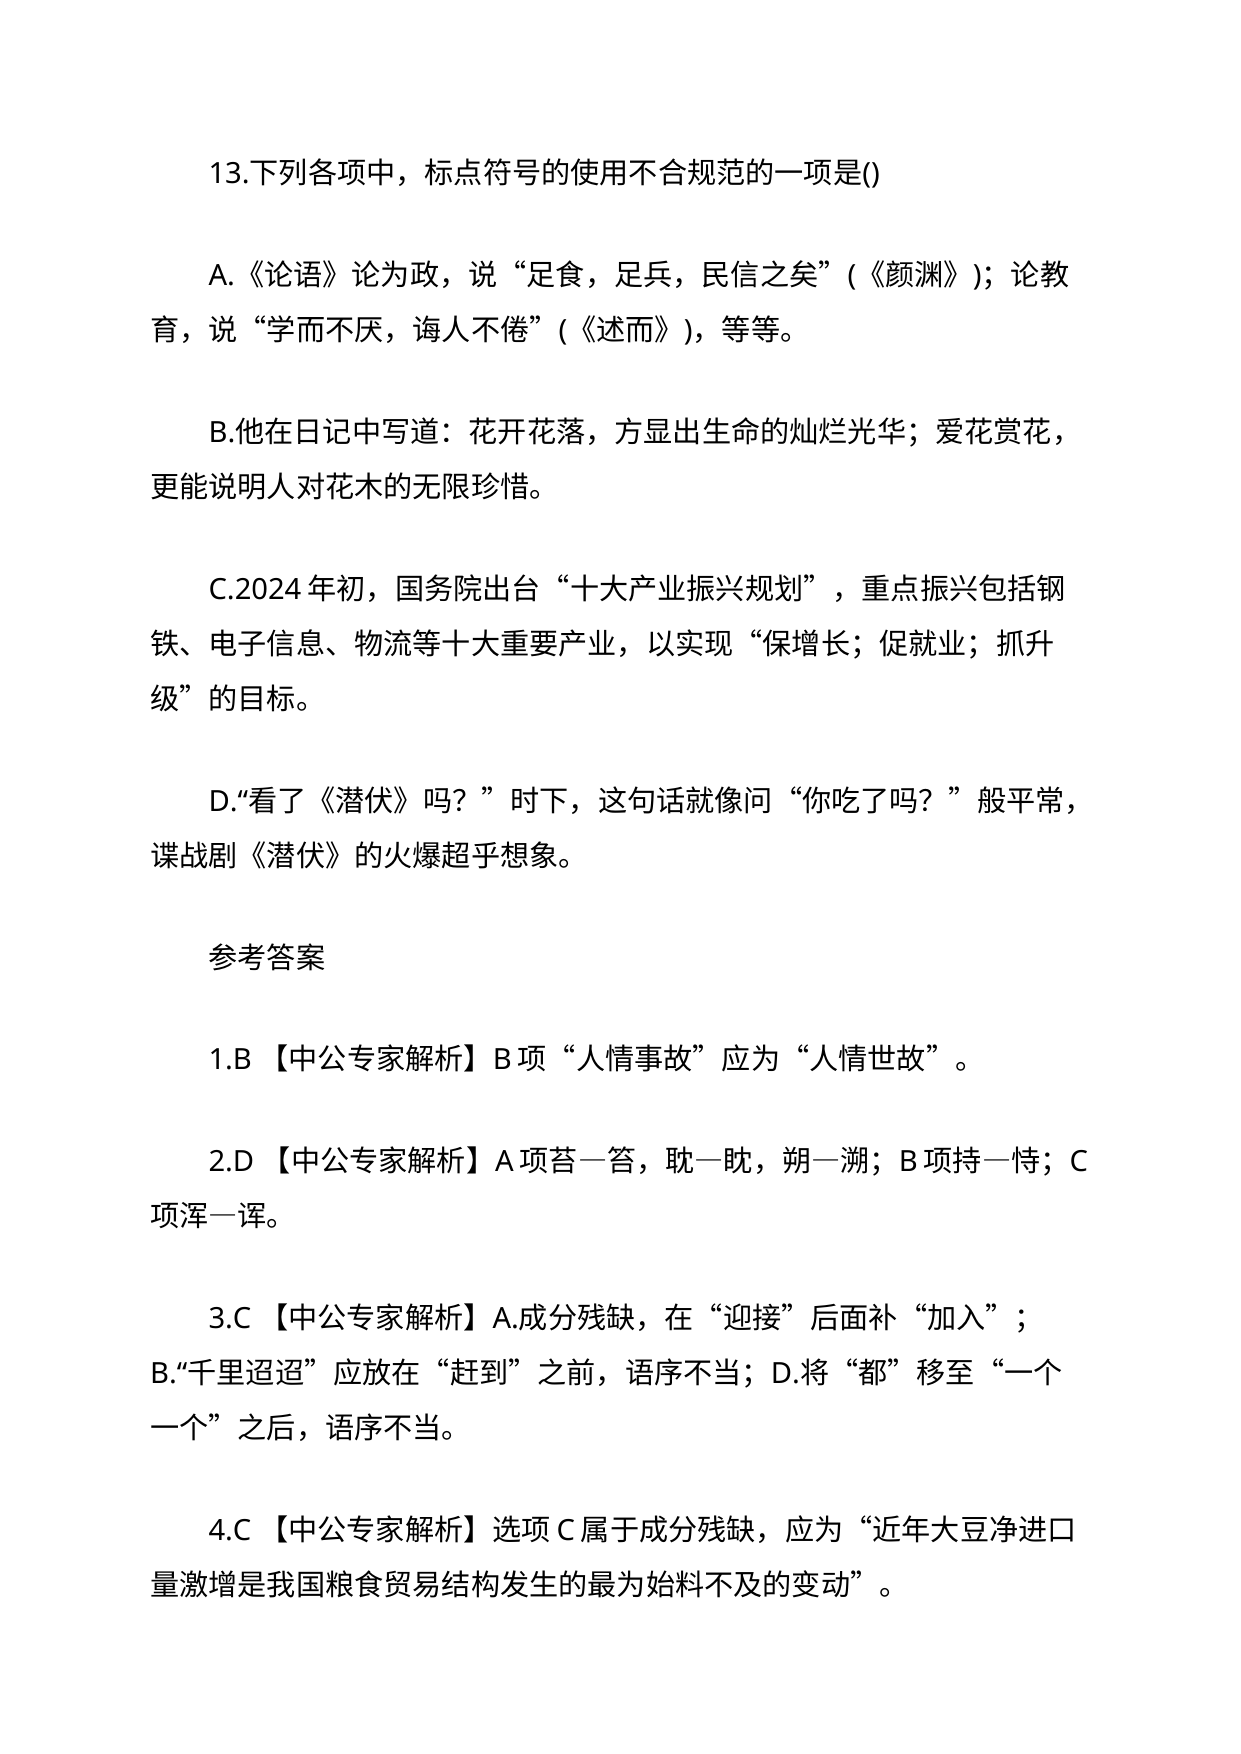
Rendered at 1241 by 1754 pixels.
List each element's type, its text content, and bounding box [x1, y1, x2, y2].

text 4.C 【中公专家解析】选项C属于成分残缺，应为“近年大豆净进口量激增是我国粮食贸易结构发生的最为始料不及的变动”。 [150, 1506, 1090, 1604]
text A.《论语》论为政，说“足食，足兵，民信之矣”(《颜渊》)；论教育，说“学而不厌，诲人不倦”(《述而》)，等等。 [150, 252, 1090, 349]
text C.2024年初，国务院出台“十大产业振兴规划”，重点振兴包括钢铁、电子信息、物流等十大重要产业，以实现“保增长；促就业；抓升级”的目标。 [150, 566, 1090, 718]
text 1.B 【中公专家解析】B项“人情事故”应为“人情世故”。 [150, 1036, 1090, 1078]
text 参考答案 [150, 934, 1090, 976]
text D.“看了《潜伏》吗？”时下，这句话就像问“你吃了吗？”般平常，谍战剧《潜伏》的火爆超乎想象。 [150, 777, 1090, 875]
text 2.D 【中公专家解析】A项苔—笞，耽—眈，朔—溯；B项持—恃；C项浑—诨。 [150, 1138, 1090, 1235]
text 3.C 【中公专家解析】A.成分残缺，在“迎接”后面补“加入”；B.“千里迢迢”应放在“赶到”之前，语序不当；D.将“都”移至“一个一个”之后，语序不当。 [150, 1295, 1090, 1447]
text B.他在日记中写道：花开花落，方显出生命的灿烂光华；爱花赏花，更能说明人对花木的无限珍惜。 [150, 409, 1090, 506]
text 13.下列各项中，标点符号的使用不合规范的一项是() [150, 150, 1090, 192]
